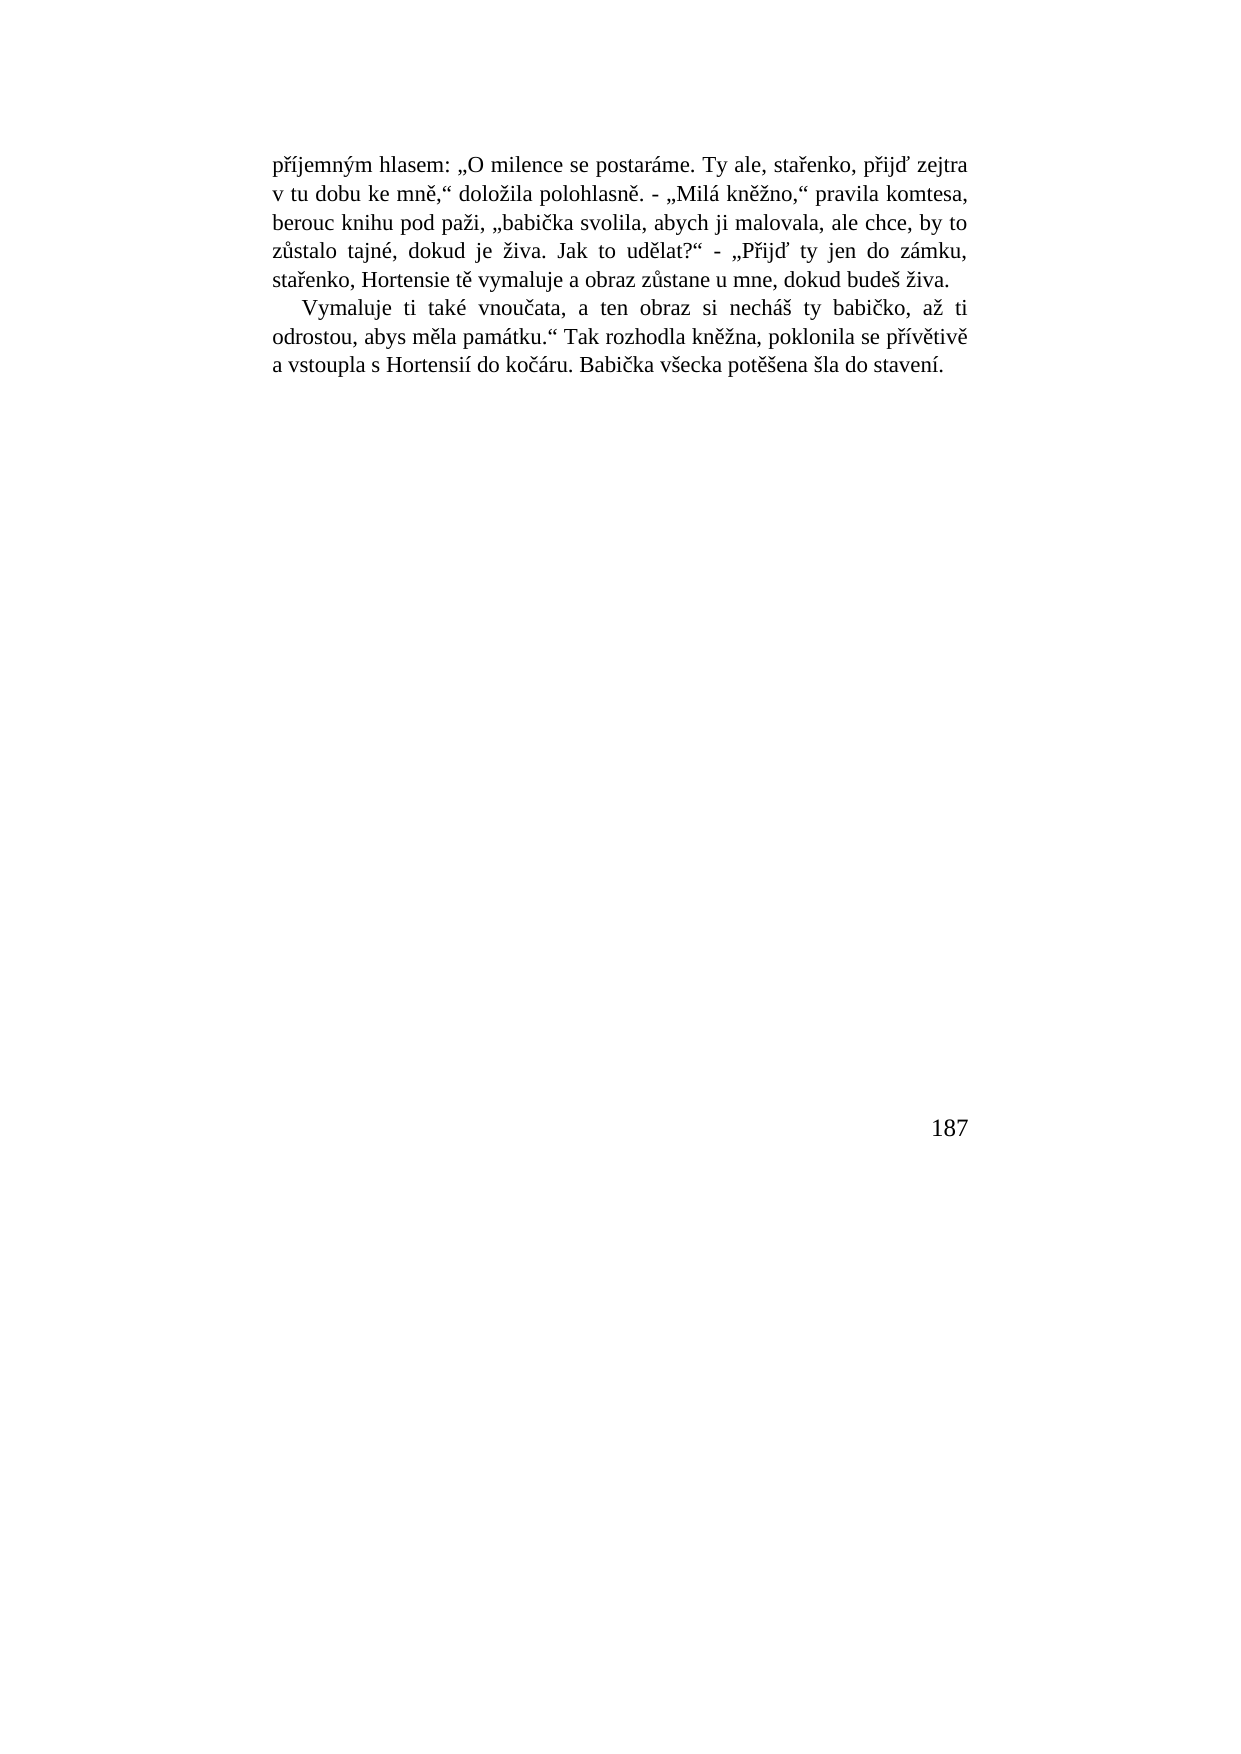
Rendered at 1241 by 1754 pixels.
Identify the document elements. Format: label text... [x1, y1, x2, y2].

text Vymaluje ti také vnoučata, a ten obraz si necháš ty babičko, až ti odrostou, abys měla památku.“ Tak rozhodla kněžna, poklonila se přívětivě a vstoupla s Hortensií do kočáru. Babička všecka potěšena šla do stavení. [272, 293, 969, 378]
text příjemným hlasem: „O milence se postaráme. Ty ale, stařenko, přijď zejtra v tu dobu ke mně,“ doložila polohlasně. - „Milá kněžno,“ pravila komtesa, berouc knihu pod paži, „babička svolila, abych ji malovala, ale chce, by to zůstalo tajné, dokud je živa. Jak to udělat?“ - „Přijď ty jen do zámku, stařenko, Hortensie tě vymaluje a obraz zůstane u mne, dokud budeš živa. [272, 150, 969, 293]
text 187 [272, 1113, 968, 1142]
